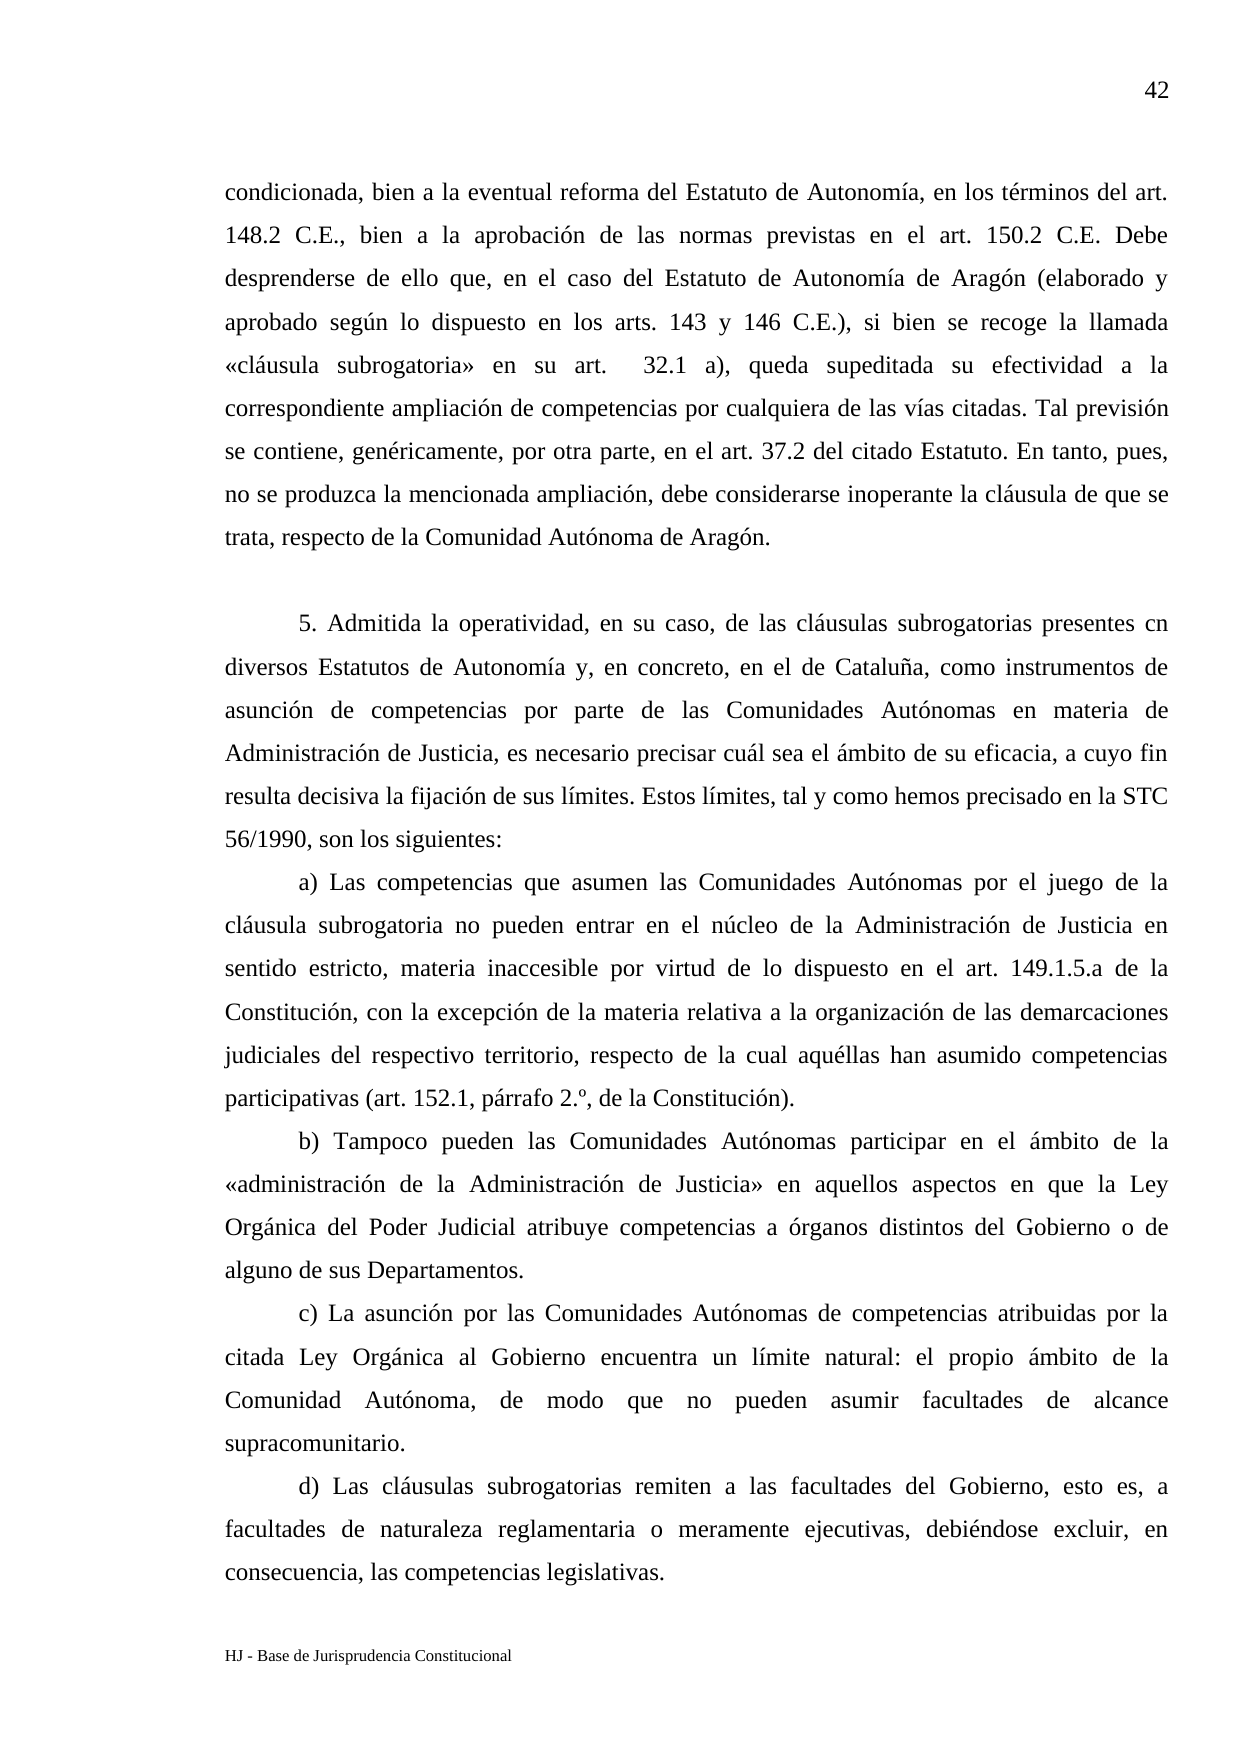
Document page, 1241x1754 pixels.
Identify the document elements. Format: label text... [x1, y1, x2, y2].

text d) Las cláusulas subrogatorias remiten a las facultades del Gobierno, esto es, a facultades de naturaleza reglamentaria o meramente ejecutivas, debiéndose excluir, en consecuencia, las competencias legislativas. [224, 1471, 1169, 1586]
text c) La asunción por las Comunidades Autónomas de competencias atribuidas por la citada Ley Orgánica al Gobierno encuentra un límite natural: el propio ámbito de la Comunidad Autónoma, de modo que no pueden asumir facultades de alcance supracomunitario. [224, 1298, 1169, 1457]
text b) Tampoco pueden las Comunidades Autónomas participar en el ámbito de la «administración de la Administración de Justicia» en aquellos aspectos en que la Ley Orgánica del Poder Judicial atribuye competencias a órganos distintos del Gobierno o de alguno de sus Departamentos. [224, 1126, 1169, 1284]
text a) Las competencias que asumen las Comunidades Autónomas por el juego de la cláusula subrogatoria no pueden entrar en el núcleo de la Administración de Justicia en sentido estricto, materia inaccesible por virtud de lo dispuesto en el art. 149.1.5.a de la Constitución, con la excepción de la materia relativa a la organización de las demarcaciones judiciales del respectivo territorio, respecto de la cual aquéllas han asumido competencias participativas (art. 152.1, párrafo 2.º, de la Constitución). [224, 867, 1169, 1112]
text 5. Admitida la operatividad, en su caso, de las cláusulas subrogatorias presentes cn diversos Estatutos de Autonomía y, en concreto, en el de Cataluña, como instrumentos de asunción de competencias por parte de las Comunidades Autónomas en materia de Administración de Justicia, es necesario precisar cuál sea el ámbito de su eficacia, a cuyo fin resulta decisiva la fijación de sus límites. Estos límites, tal y como hemos precisado en la STC 56/1990, son los siguientes: [224, 608, 1169, 853]
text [224, 177, 1169, 551]
